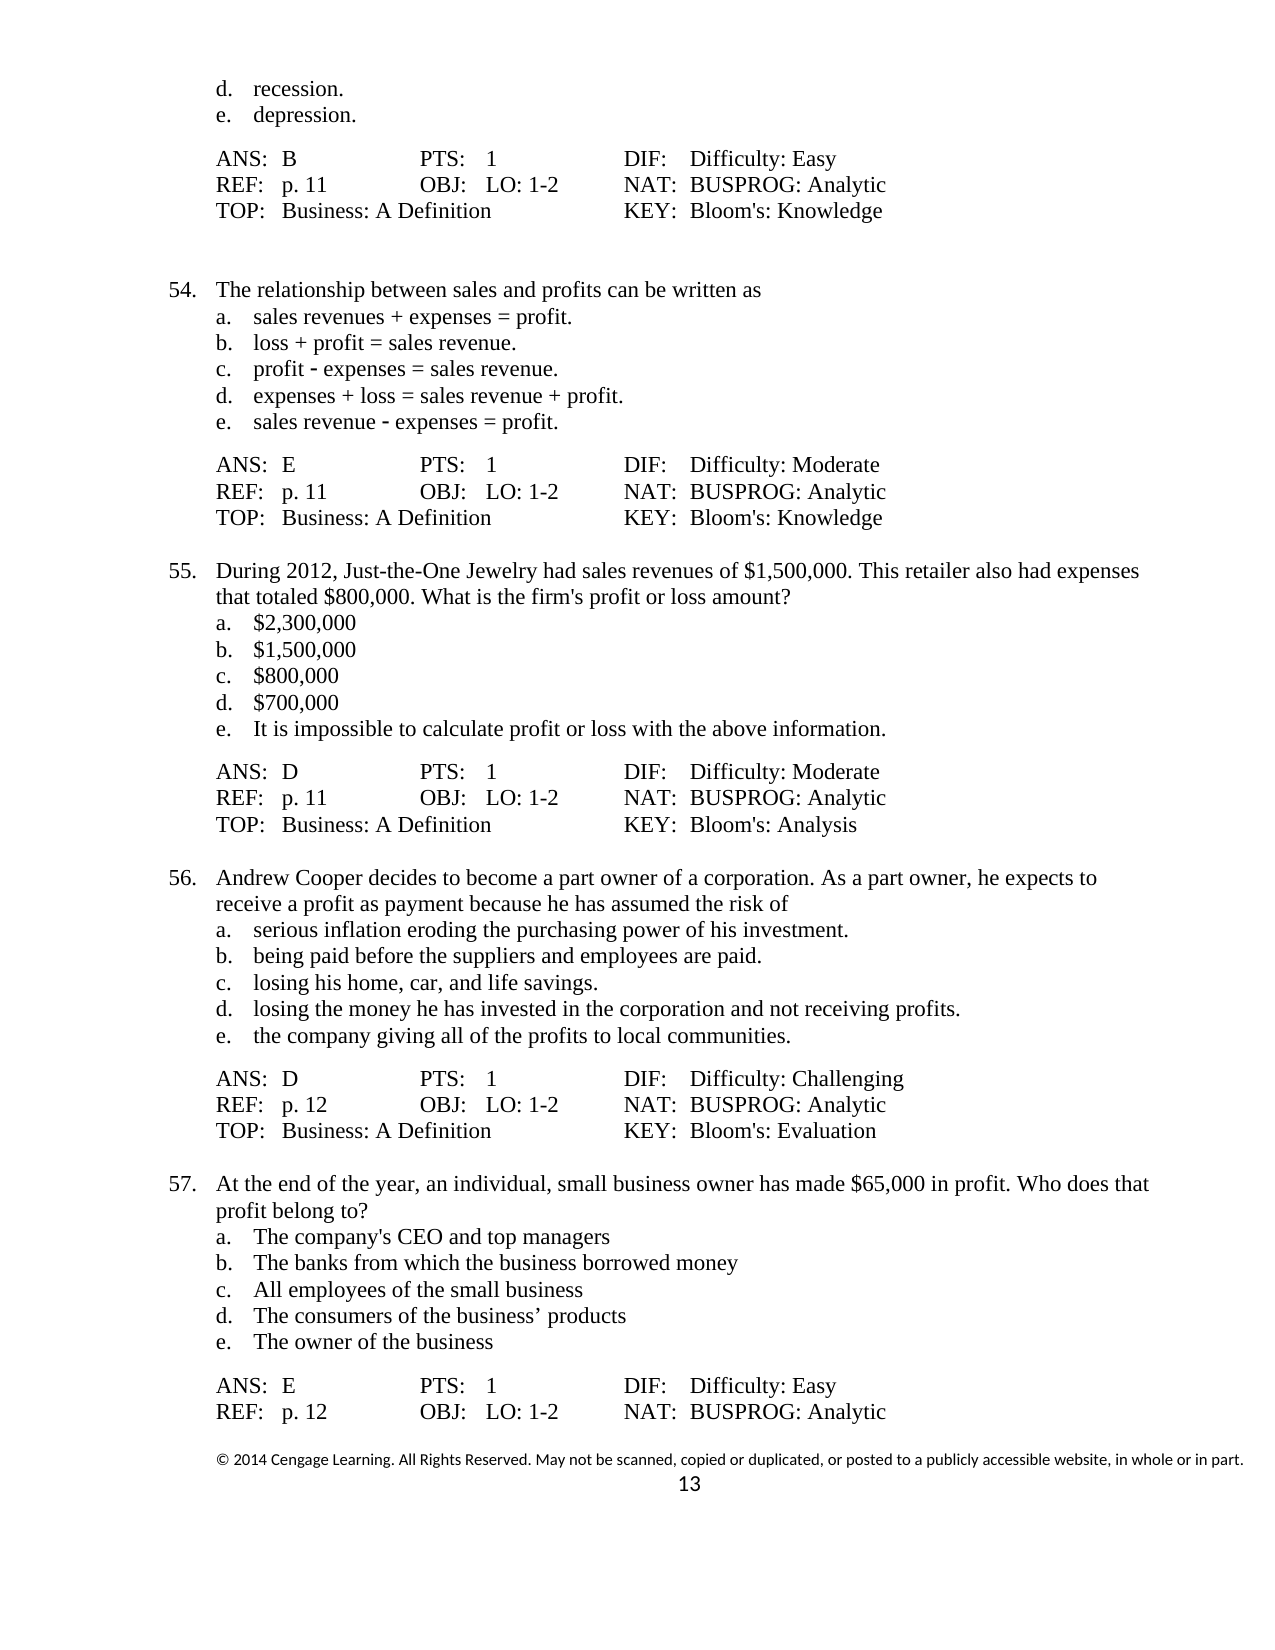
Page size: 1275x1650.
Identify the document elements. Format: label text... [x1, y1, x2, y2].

text REF: p. 11 OBJ: LO: 1-2 NAT: BUSPROG: Analytic [216, 478, 1162, 504]
table_cell e. [211, 1022, 248, 1048]
text ANS: E PTS: 1 DIF: Difficulty: Easy [216, 1372, 1162, 1398]
table_cell c. [211, 662, 248, 688]
text TOP: Business: A Definition KEY: Bloom's: Analysis [216, 811, 1162, 837]
table_cell $1,500,000 [249, 636, 1092, 662]
table_cell e. [211, 1329, 248, 1355]
table_header serious inflation eroding the purchasing power of his investment. [249, 916, 1092, 943]
table_cell It is impossible to calculate profit or loss with the above information. [249, 715, 1092, 741]
text REF: p. 12 OBJ: LO: 1-2 NAT: BUSPROG: Analytic [216, 1091, 1162, 1118]
table_cell $800,000 [249, 662, 1092, 688]
table_cell losing his home, car, and life savings. [249, 969, 1092, 995]
table_cell depression. [249, 101, 1092, 128]
text ANS: D PTS: 1 DIF: Difficulty: Challenging [216, 1065, 1162, 1091]
table_header a. [211, 916, 248, 943]
table_cell The banks from which the business borrowed money [249, 1249, 1092, 1276]
table_header $2,300,000 [249, 610, 1092, 636]
text 54. The relationship between sales and profits can be written as [150, 276, 1162, 303]
text 56. Andrew Cooper decides to become a part owner of a corporation. As a part owner, he expects to receive a profit as payment because he has assumed the risk of [150, 863, 1162, 916]
table_cell losing the money he has invested in the corporation and not receiving profits. [249, 995, 1092, 1022]
table_cell All employees of the small business [249, 1276, 1092, 1302]
table_cell The owner of the business [249, 1329, 1092, 1355]
text REF: p. 11 OBJ: LO: 1-2 NAT: BUSPROG: Analytic [216, 784, 1162, 811]
table_cell c. [211, 1276, 248, 1302]
table_header a. [211, 303, 248, 329]
table_cell being paid before the suppliers and employees are paid. [249, 943, 1092, 969]
table_cell recession. [249, 75, 1092, 101]
table_cell b. [211, 943, 248, 969]
table_header a. [211, 610, 248, 636]
table_cell d. [211, 382, 248, 408]
table_cell e. [211, 715, 248, 741]
table_header The company's CEO and top managers [249, 1223, 1092, 1249]
table_cell d. [211, 1302, 248, 1328]
table_cell expenses + loss = sales revenue + profit. [249, 382, 1092, 408]
table_cell d. [211, 995, 248, 1022]
text 57. At the end of the year, an individual, small business owner has made $65,000 in profit. Who does that profit belong to? [150, 1170, 1162, 1223]
table_cell b. [211, 329, 248, 355]
text ANS: E PTS: 1 DIF: Difficulty: Moderate [216, 451, 1162, 478]
table_cell b. [211, 1249, 248, 1276]
table_cell $700,000 [249, 689, 1092, 715]
text 55. During 2012, Just-the-One Jewelry had sales revenues of $1,500,000. This retailer also had expenses that totaled $800,000. What is the firm's profit or loss amount? [150, 557, 1162, 609]
table_cell The consumers of the business’ products [249, 1302, 1092, 1328]
text ANS: D PTS: 1 DIF: Difficulty: Moderate [216, 758, 1162, 784]
table_cell e. [211, 408, 248, 434]
table_header sales revenues + expenses = profit. [249, 303, 1092, 329]
table_cell c. [211, 355, 248, 382]
table_cell loss + profit = sales revenue. [249, 329, 1092, 355]
text ANS: B PTS: 1 DIF: Difficulty: Easy [216, 144, 1162, 171]
table_cell sales revenue  expenses = profit. [249, 408, 1092, 434]
table_cell b. [211, 636, 248, 662]
text TOP: Business: A Definition KEY: Bloom's: Evaluation [216, 1118, 1162, 1144]
table_cell d. [211, 75, 248, 101]
table_cell d. [211, 689, 248, 715]
table_cell c. [211, 969, 248, 995]
text TOP: Business: A Definition KEY: Bloom's: Knowledge [216, 504, 1162, 530]
text REF: p. 12 OBJ: LO: 1-2 NAT: BUSPROG: Analytic [216, 1398, 1162, 1424]
table_cell profit  expenses = sales revenue. [249, 355, 1092, 382]
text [216, 197, 1162, 224]
table_cell the company giving all of the profits to local communities. [249, 1022, 1092, 1048]
table_cell e. [211, 101, 248, 128]
text REF: p. 11 OBJ: LO: 1-2 NAT: BUSPROG: Analytic [216, 171, 1162, 197]
table_header a. [211, 1223, 248, 1249]
